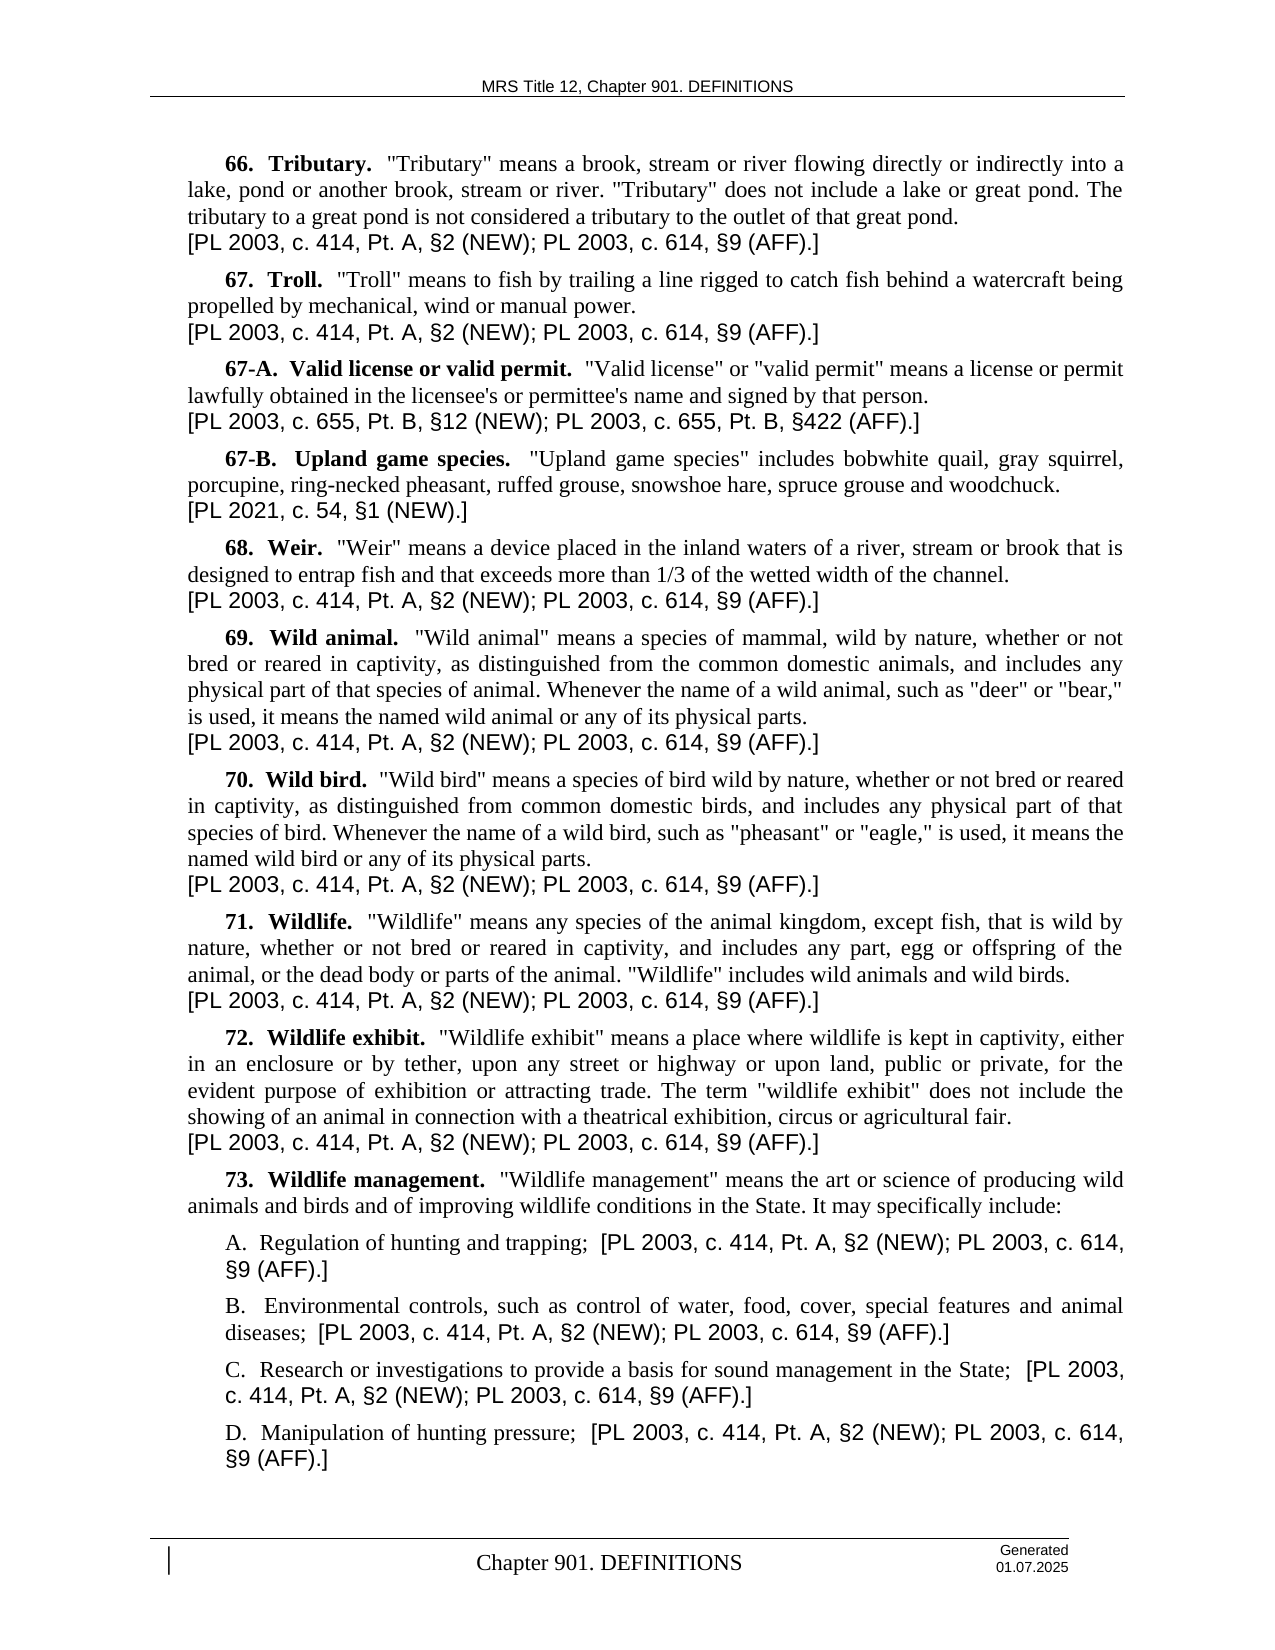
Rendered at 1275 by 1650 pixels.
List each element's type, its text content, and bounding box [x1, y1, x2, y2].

text [PL 2003, c. 414, Pt. A, §2 (NEW); PL 2003, c. 614, §9 (AFF).] [187, 987, 1125, 1013]
text [PL 2003, c. 414, Pt. A, §2 (NEW); PL 2003, c. 614, §9 (AFF).] [187, 587, 1125, 613]
text B. Environmental controls, such as control of water, food, cover, special features and animal diseases; [PL 2003, c. 414, Pt. A, §2 (NEW); PL 2003, c. 614, §9 (AFF).] [225, 1292, 1125, 1345]
text [PL 2003, c. 414, Pt. A, §2 (NEW); PL 2003, c. 614, §9 (AFF).] [187, 1129, 1125, 1156]
text 66. Tributary. "Tributary" means a brook, stream or river flowing directly or indirectly into a lake, pond or another brook, stream or river. "Tributary" does not include a lake or great pond. The tributary to a great pond is not considered a tributary to the outlet of that great pond. [187, 150, 1125, 229]
text [PL 2003, c. 414, Pt. A, §2 (NEW); PL 2003, c. 614, §9 (AFF).] [187, 871, 1125, 898]
text 72. Wildlife exhibit. "Wildlife exhibit" means a place where wildlife is kept in captivity, either in an enclosure or by tether, upon any street or highway or upon land, public or private, for the evident purpose of exhibition or attracting trade. The term "wildlife exhibit" does not include the showing of an animal in connection with a theatrical exhibition, circus or agricultural fair. [187, 1024, 1125, 1129]
text 70. Wild bird. "Wild bird" means a species of bird wild by nature, whether or not bred or reared in captivity, as distinguished from common domestic birds, and includes any physical part of that species of bird. Whenever the name of a wild bird, such as "pheasant" or "eagle," is used, it means the named wild bird or any of its physical parts. [187, 766, 1125, 871]
text [PL 2003, c. 414, Pt. A, §2 (NEW); PL 2003, c. 614, §9 (AFF).] [187, 318, 1125, 345]
text [PL 2003, c. 414, Pt. A, §2 (NEW); PL 2003, c. 614, §9 (AFF).] [187, 729, 1125, 756]
text [PL 2003, c. 414, Pt. A, §2 (NEW); PL 2003, c. 614, §9 (AFF).] [187, 229, 1125, 255]
text A. Regulation of hunting and trapping; [PL 2003, c. 414, Pt. A, §2 (NEW); PL 2003, c. 614, §9 (AFF).] [225, 1229, 1125, 1282]
text 71. Wildlife. "Wildlife" means any species of the animal kingdom, except fish, that is wild by nature, whether or not bred or reared in captivity, and includes any part, egg or offspring of the animal, or the dead body or parts of the animal. "Wildlife" includes wild animals and wild birds. [187, 908, 1125, 987]
text 67-B. Upland game species. "Upland game species" includes bobwhite quail, gray squirrel, porcupine, ring-necked pheasant, ruffed grouse, snowshoe hare, spruce grouse and woodchuck. [187, 445, 1125, 497]
text D. Manipulation of hunting pressure; [PL 2003, c. 414, Pt. A, §2 (NEW); PL 2003, c. 614, §9 (AFF).] [225, 1419, 1125, 1472]
text 67-A. Valid license or valid permit. "Valid license" or "valid permit" means a license or permit lawfully obtained in the licensee's or permittee's name and signed by that person. [187, 355, 1125, 408]
text 68. Weir. "Weir" means a device placed in the inland waters of a river, stream or brook that is designed to entrap fish and that exceeds more than 1/3 of the wetted width of the channel. [187, 534, 1125, 587]
text 69. Wild animal. "Wild animal" means a species of mammal, wild by nature, whether or not bred or reared in captivity, as distinguished from the common domestic animals, and includes any physical part of that species of animal. Whenever the name of a wild animal, such as "deer" or "bear," is used, it means the named wild animal or any of its physical parts. [187, 624, 1125, 729]
text [PL 2021, c. 54, §1 (NEW).] [187, 497, 1125, 524]
text 67. Troll. "Troll" means to fish by trailing a line rigged to catch fish behind a watercraft being propelled by mechanical, wind or manual power. [187, 266, 1125, 318]
text 73. Wildlife management. "Wildlife management" means the art or science of producing wild animals and birds and of improving wildlife conditions in the State. It may specifically include: [187, 1166, 1125, 1219]
text C. Research or investigations to provide a basis for sound management in the State; [PL 2003, c. 414, Pt. A, §2 (NEW); PL 2003, c. 614, §9 (AFF).] [225, 1356, 1125, 1408]
text [PL 2003, c. 655, Pt. B, §12 (NEW); PL 2003, c. 655, Pt. B, §422 (AFF).] [187, 408, 1125, 434]
